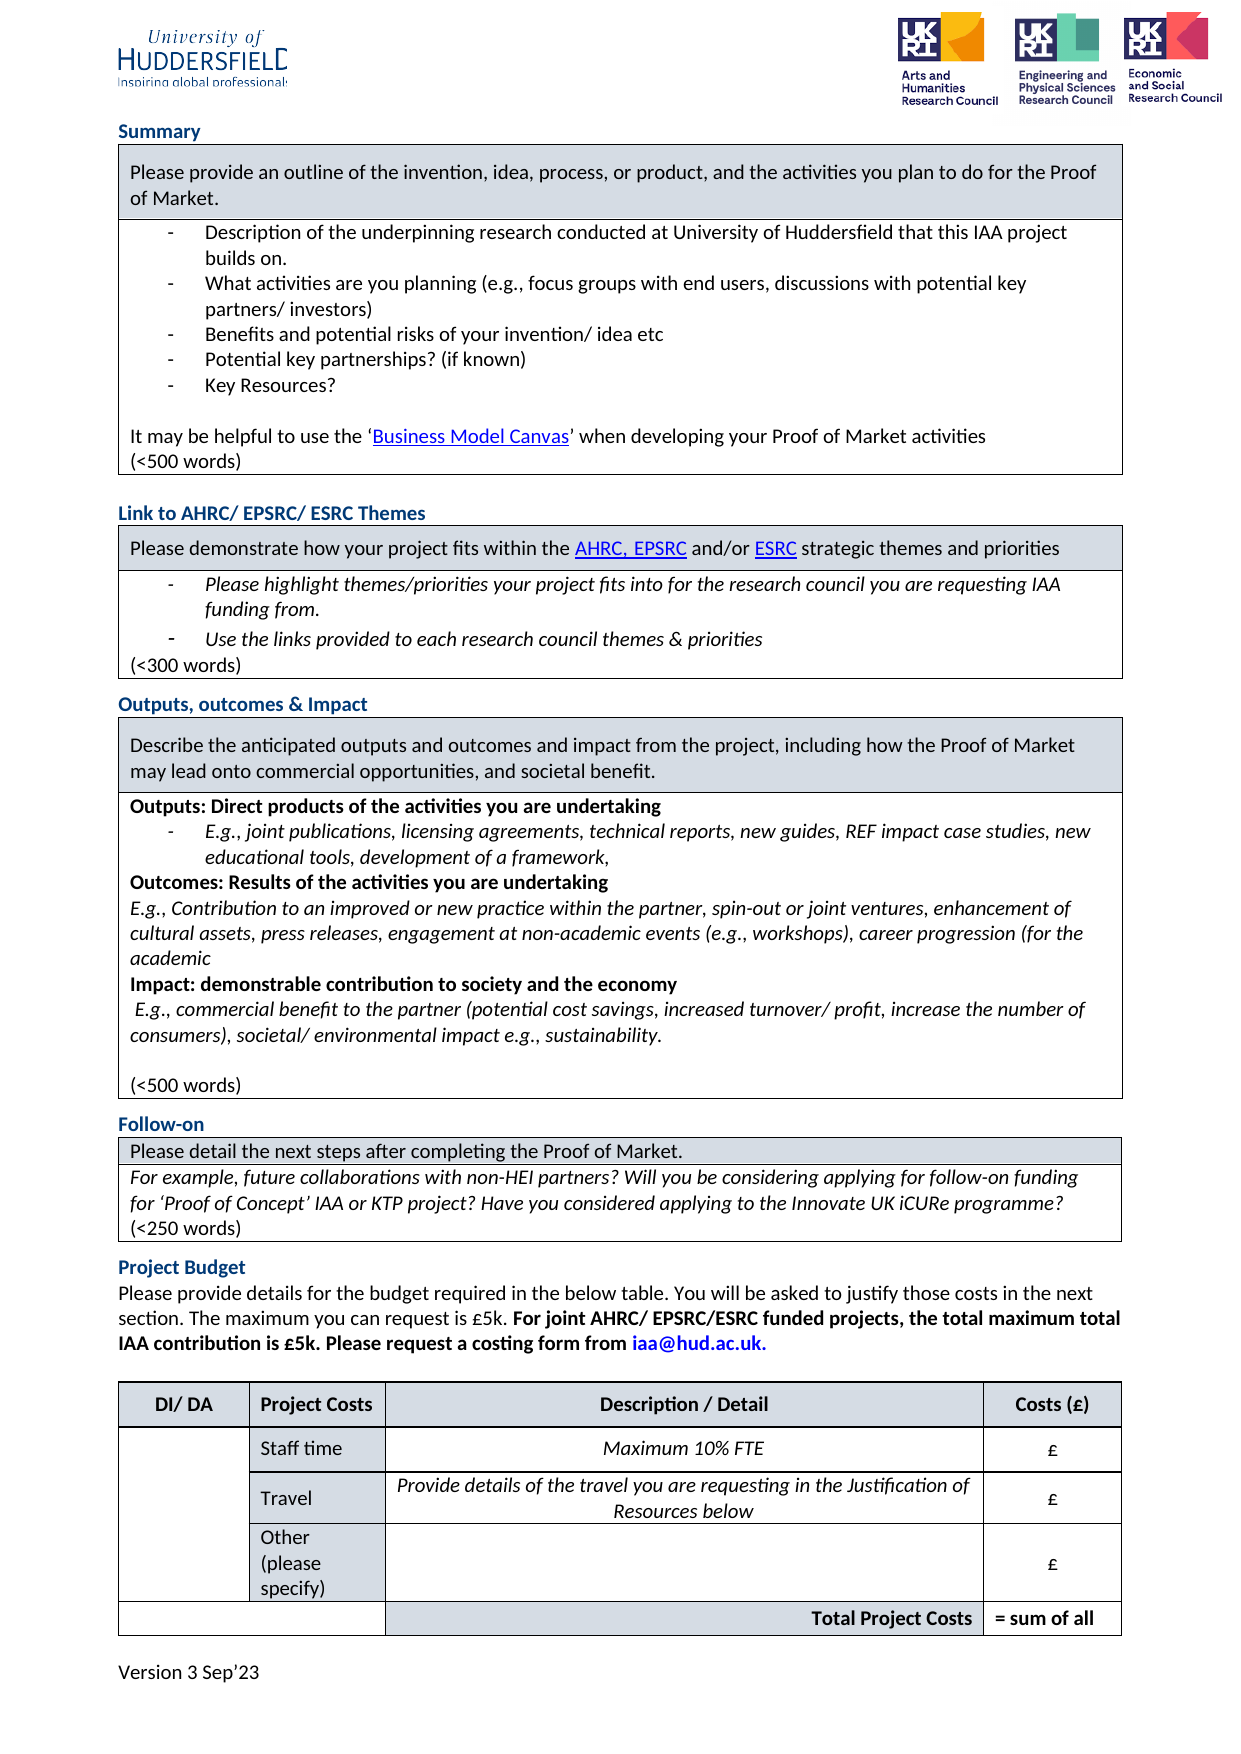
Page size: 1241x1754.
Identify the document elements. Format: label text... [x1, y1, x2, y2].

subtitle Project Budget [118, 1254, 1122, 1280]
table_header DI/ DA [119, 1383, 249, 1426]
table_header Description / Detail [386, 1383, 983, 1426]
table_cell [119, 1602, 385, 1635]
table_header Costs (£) [984, 1383, 1121, 1426]
table_cell For example, future collaborations with non-HEI partners? Will you be considering applying for follow-on funding for ‘Proof of Concept’ IAA or KTP project? Have you considered applying to the Innovate UK iCURe programme? (<250 words) [119, 1165, 1121, 1241]
subtitle Summary [118, 118, 1122, 143]
table_cell [386, 1524, 983, 1601]
table_cell Travel [250, 1473, 385, 1523]
table_cell Maximum 10% FTE [386, 1428, 983, 1471]
table_cell Total Project Costs [386, 1602, 983, 1635]
table_header Please demonstrate how your project fits within the AHRC, EPSRC and/or ESRC strategic themes and priorities [119, 526, 1122, 570]
table_cell Other (please specify) [250, 1524, 385, 1601]
table_cell Outputs: Direct products of the activities you are undertaking E.g., joint publications, licensing agreements, technical reports, new guides, REF impact case studies, new educational tools, development of a framework, Outcomes: Results of the activities you are undertaking E.g., Contribution to an improved or new practice within the partner, spin-out or joint ventures, enhancement of cultural assets, press releases, engagement at non-academic events (e.g., workshops), career progression (for the academic Impact: demonstrable contribution to society and the economy E.g., commercial benefit to the partner (potential cost savings, increased turnover/ profit, increase the number of consumers), societal/ environmental impact e.g., sustainability. (<500 words) [119, 793, 1122, 1098]
table_cell Please highlight themes/priorities your project fits into for the research council you are requesting IAA funding from. Use the links provided to each research council themes & priorities (<300 words) [119, 571, 1122, 678]
table_cell £ [984, 1524, 1121, 1601]
picture [890, 1, 1225, 126]
table_header Please detail the next steps after completing the Proof of Market. [119, 1138, 1121, 1163]
subtitle Follow-on [118, 1112, 1122, 1137]
text Please provide details for the budget required in the below table. You will be asked to justify those costs in the next section. The maximum you can request is £5k. For joint AHRC/ EPSRC/ESRC funded projects, the total maximum total IAA contribution is £5k. Please request a costing form from iaa@hud.ac.uk. [118, 1280, 1122, 1356]
table_header Describe the anticipated outputs and outcomes and impact from the project, including how the Proof of Market may lead onto commercial opportunities, and societal benefit. [119, 718, 1122, 792]
table_cell £ [984, 1428, 1121, 1471]
table_header Project Costs [250, 1383, 385, 1426]
table_cell [119, 1428, 249, 1601]
subtitle Outputs, outcomes & Impact [118, 692, 1122, 717]
table_cell Staff time [250, 1428, 385, 1471]
table_cell £ [984, 1473, 1121, 1523]
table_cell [984, 1602, 1121, 1635]
table_cell Provide details of the travel you are requesting in the Justification of Resources below [386, 1473, 983, 1523]
table_header Please provide an outline of the invention, idea, process, or product, and the activities you plan to do for the Proof of Market. [119, 145, 1122, 218]
picture [118, 30, 287, 87]
subtitle Link to AHRC/ EPSRC/ ESRC Themes [118, 500, 1122, 525]
table_cell Description of the underpinning research conducted at University of Huddersfield that this IAA project builds on. What activities are you planning (e.g., focus groups with end users, discussions with potential key partners/ investors) Benefits and potential risks of your invention/ idea etc Potential key partnerships? (if known) Key Resources? It may be helpful to use the ‘Business Model Canvas’ when developing your Proof of Market activities (<500 words) [119, 220, 1122, 474]
